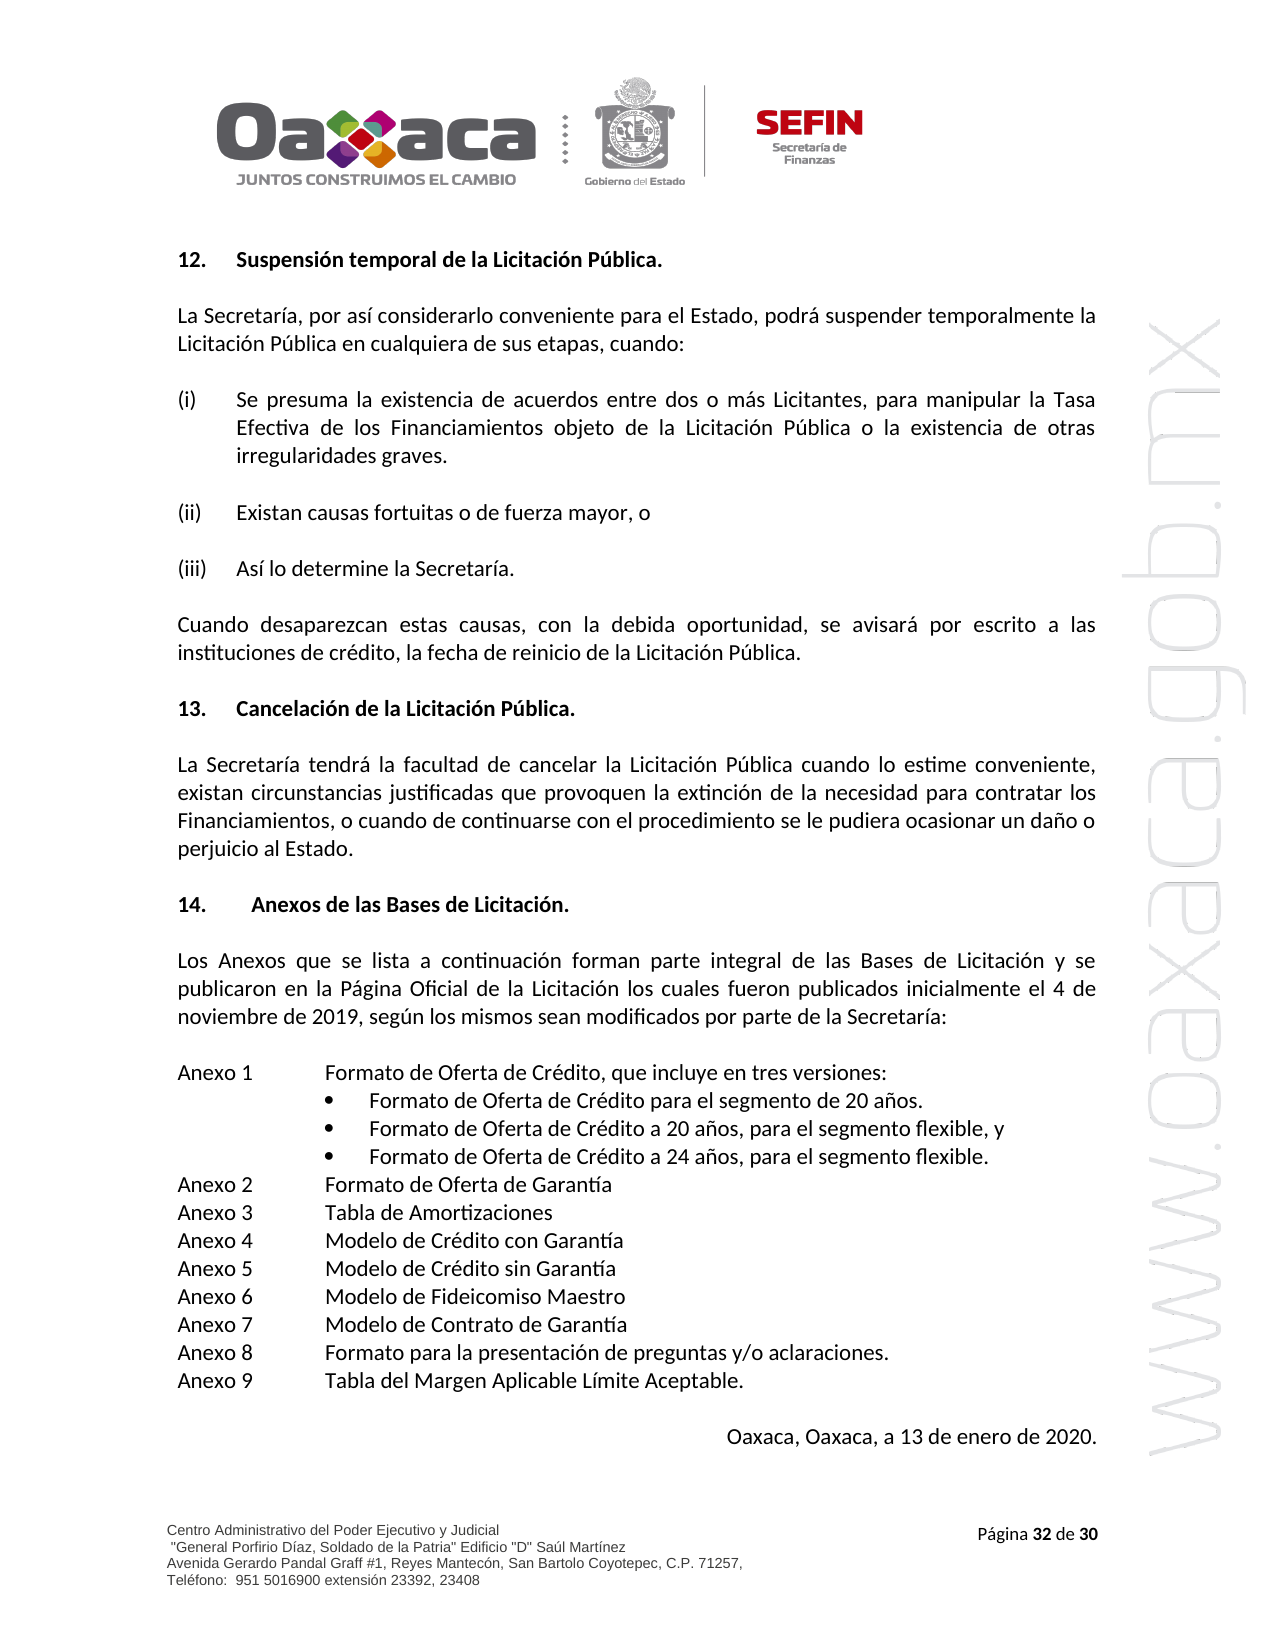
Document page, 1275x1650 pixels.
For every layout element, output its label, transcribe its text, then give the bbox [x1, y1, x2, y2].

text Los Anexos que se lista a continuación forman parte integral de las Bases de Licitación y se publicaron en la Página Oficial de la Licitación los cuales fueron publicados inicialmente el 4 de noviembre de 2019, según los mismos sean modificados por parte de la Secretaría: [177, 946, 1098, 1030]
text Anexo 7 Modelo de Contrato de Garantía [177, 1310, 1098, 1338]
picture [1121, 318, 1246, 1456]
text Cuando desaparezcan estas causas, con la debida oportunidad, se avisará por escrito a las instituciones de crédito, la fecha de reinicio de la Licitación Pública. [177, 610, 1098, 666]
text Anexo 5 Modelo de Crédito sin Garantía [177, 1254, 1098, 1282]
text 13. Cancelación de la Licitación Pública. [177, 694, 1098, 722]
text Anexo 4 Modelo de Crédito con Garantía [177, 1226, 1098, 1254]
text La Secretaría tendrá la facultad de cancelar la Licitación Pública cuando lo estime conveniente, existan circunstancias justificadas que provoquen la extinción de la necesidad para contratar los Financiamientos, o cuando de continuarse con el procedimiento se le pudiera ocasionar un daño o perjuicio al Estado. [177, 750, 1098, 862]
text La Secretaría, por así considerarlo conveniente para el Estado, podrá suspender temporalmente la Licitación Pública en cualquiera de sus etapas, cuando: [177, 301, 1098, 357]
text (i) Se presuma la existencia de acuerdos entre dos o más Licitantes, para manipular la Tasa Efectiva de los Financiamientos objeto de la Licitación Pública o la existencia de otras irregularidades graves. [177, 386, 1098, 469]
text (ii) Existan causas fortuitas o de fuerza mayor, o [177, 498, 1098, 526]
picture [177, 76, 872, 218]
text Oaxaca, Oaxaca, a 13 de enero de 2020. [177, 1422, 1098, 1450]
text 14. Anexos de las Bases de Licitación. [177, 890, 1098, 918]
text (iii) Así lo determine la Secretaría. [177, 554, 1098, 582]
text Anexo 8 Formato para la presentación de preguntas y/o aclaraciones. [177, 1338, 1098, 1366]
text Anexo 6 Modelo de Fideicomiso Maestro [177, 1282, 1098, 1310]
list Formato de Oferta de Crédito para el segmento de 20 años. [325, 1086, 1098, 1114]
text Anexo 3 Tabla de Amortizaciones [177, 1198, 1098, 1226]
text Anexo 9 Tabla del Margen Aplicable Límite Aceptable. [177, 1366, 1098, 1394]
text 12. Suspensión temporal de la Licitación Pública. [177, 245, 1098, 273]
list Formato de Oferta de Crédito a 20 años, para el segmento flexible, y [325, 1114, 1098, 1142]
text Anexo 2 Formato de Oferta de Garantía [177, 1170, 1098, 1198]
text Anexo 1 Formato de Oferta de Crédito, que incluye en tres versiones: [177, 1058, 1098, 1086]
list Formato de Oferta de Crédito a 24 años, para el segmento flexible. [325, 1142, 1098, 1170]
